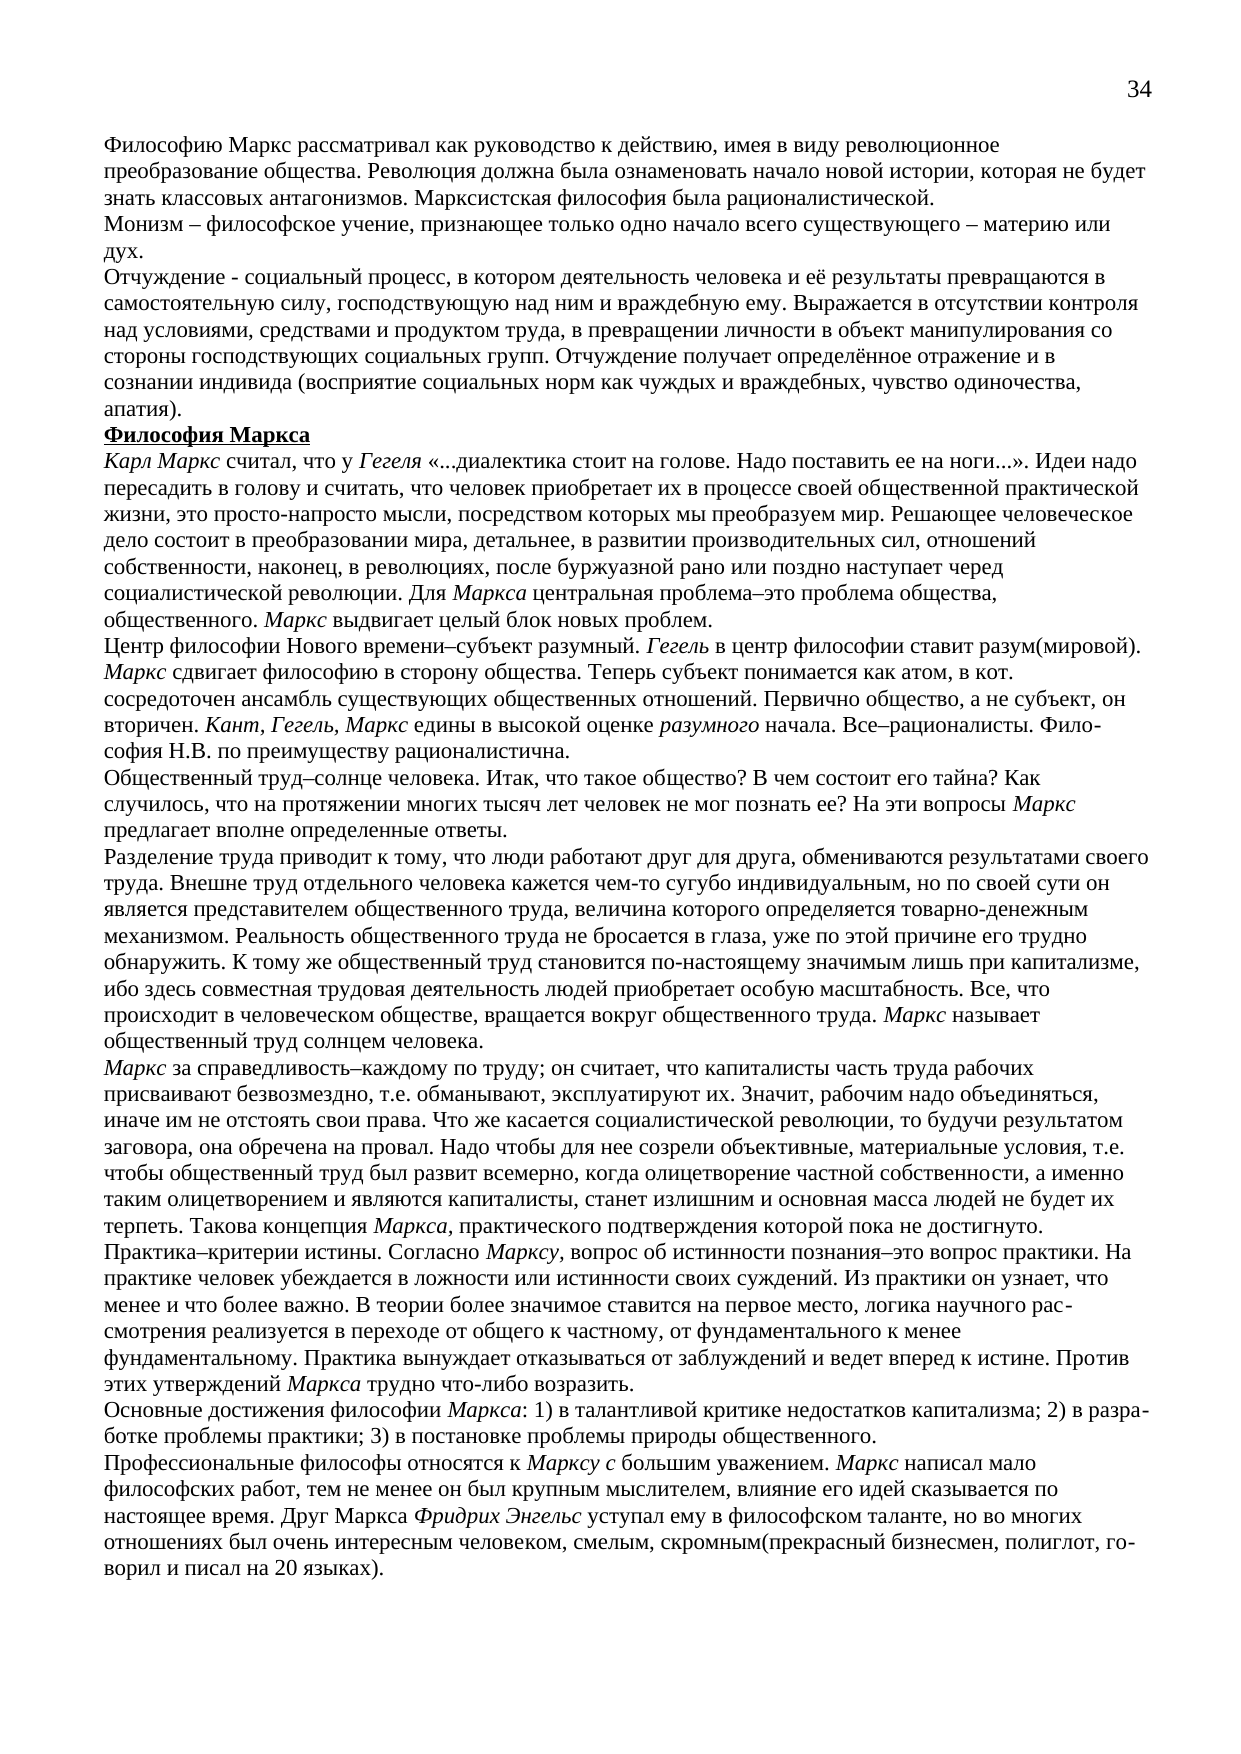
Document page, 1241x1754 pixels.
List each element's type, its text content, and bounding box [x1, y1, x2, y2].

text Основные достижения философии Маркса: 1) в талантливой критике недостатков капитализма; 2) в разработке проблемы практики; 3) в постановке проблемы природы общественного. [103, 1396, 1152, 1449]
text Отчуждение - социальный процесс, в котором деятельность человека и её результаты превращаются в самостоятельную силу, господствующую над ним и враждебную ему. Выражается в отсутствии контроля над условиями, средствами и продуктом труда, в превращении личности в объект манипулирования со стороны господствующих социальных групп. Отчуждение получает определённое отражение и в сознании индивида (восприятие социальных норм как чуждых и враждебных, чувство одиночества, апатия). [103, 263, 1152, 421]
text Центр философии Нового времени–субъект разумный. Гегель в центр философии ставит разум(мировой). Маркс сдвигает философию в сторону общества. Теперь субъект понимается как атом, в кот. сосредоточен ансамбль существующих общественных отношений. Первично общество, а не субъект, он вторичен. Кант, Гегель, Маркс едины в высокой оценке разумного начала. Все–рационалисты. Философия Н.В. по преимуществу рационалистична. [103, 632, 1152, 764]
text Разделение труда приводит к тому, что люди работают друг для друга, обмениваются результатами своего труда. Внешне труд отдельного человека кажется чем-то сугубо индивидуальным, но по своей сути он является представителем общественного труда, величина которого определяется товарно-денежным механизмом. Реальность общественного труда не бросается в глаза, уже по этой причине его трудно обнаружить. К тому же общественный труд становится по-настоящему значимым лишь при капитализме, ибо здесь совместная трудовая деятельность людей приобретает особую масштабность. Все, что происходит в человеческом обществе, вращается вокруг общественного труда. Маркс называет общественный труд солнцем человека. [103, 843, 1152, 1054]
text Профессиональные философы относятся к Марксу с большим уважением. Маркс написал мало философских работ, тем не менее он был крупным мыслителем, влияние его идей сказывается по настоящее время. Друг Маркса Фридрих Энгельс уступал ему в философском таланте, но во многих отношениях был очень интересным человеком, смелым, скромным(прекрасный бизнесмен, полиглот, говорил и писал на 20 языках). [103, 1449, 1152, 1581]
text Карл Маркс считал, что у Гегеля «...диалектика стоит на голове. Надо поставить ее на ноги...». Идеи надо пересадить в голову и считать, что человек приобретает их в процессе своей общественной практической жизни, это просто-напросто мысли, посредством которых мы преобразуем мир. Решающее человеческое дело состоит в преобразовании мира, детальнее, в развитии производительных сил, отношений собственности, наконец, в революциях, после буржуазной рано или поздно наступает черед социалистической революции. Для Маркса центральная проблема–это проблема общества, общественного. Маркс выдвигает целый блок новых проблем. [103, 447, 1152, 632]
text Монизм – философское учение, признающее только одно начало всего существующего – материю или дух. [103, 210, 1152, 263]
text Практика–критерии истины. Согласно Марксу, вопрос об истинности познания–это вопрос практики. На практике человек убеждается в ложности или истинности своих суждений. Из практики он узнает, что менее и что более важно. В теории более значимое ставится на первое место, логика научного рассмотрения реализуется в переходе от общего к частному, от фундаментального к менее фундаментальному. Практика вынуждает отказываться от заблуждений и ведет вперед к истине. Против этих утверждений Маркса трудно что-либо возразить. [103, 1238, 1152, 1396]
text Общественный труд–солнце человека. Итак, что такое общество? В чем состоит его тайна? Как случилось, что на протяжении многих тысяч лет человек не мог познать ее? На эти вопросы Маркс предлагает вполне определенные ответы. [103, 764, 1152, 843]
text Маркс за справедливость–каждому по труду; он считает, что капиталисты часть труда рабочих присваивают безвозмездно, т.е. обманывают, эксплуатируют их. Значит, рабочим надо объединяться, иначе им не отстоять свои права. Что же касается социалистической революции, то будучи результатом заговора, она обречена на провал. Надо чтобы для нее созрели объективные, материальные условия, т.е. чтобы общественный труд был развит всемерно, когда олицетворение частной собственности, а именно таким олицетворением и являются капиталисты, станет излишним и основная масса людей не будет их терпеть. Такова концепция Маркса, практического подтверждения которой пока не достигнуто. [103, 1054, 1152, 1238]
text Философия Маркса [103, 421, 1152, 447]
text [103, 131, 1152, 210]
